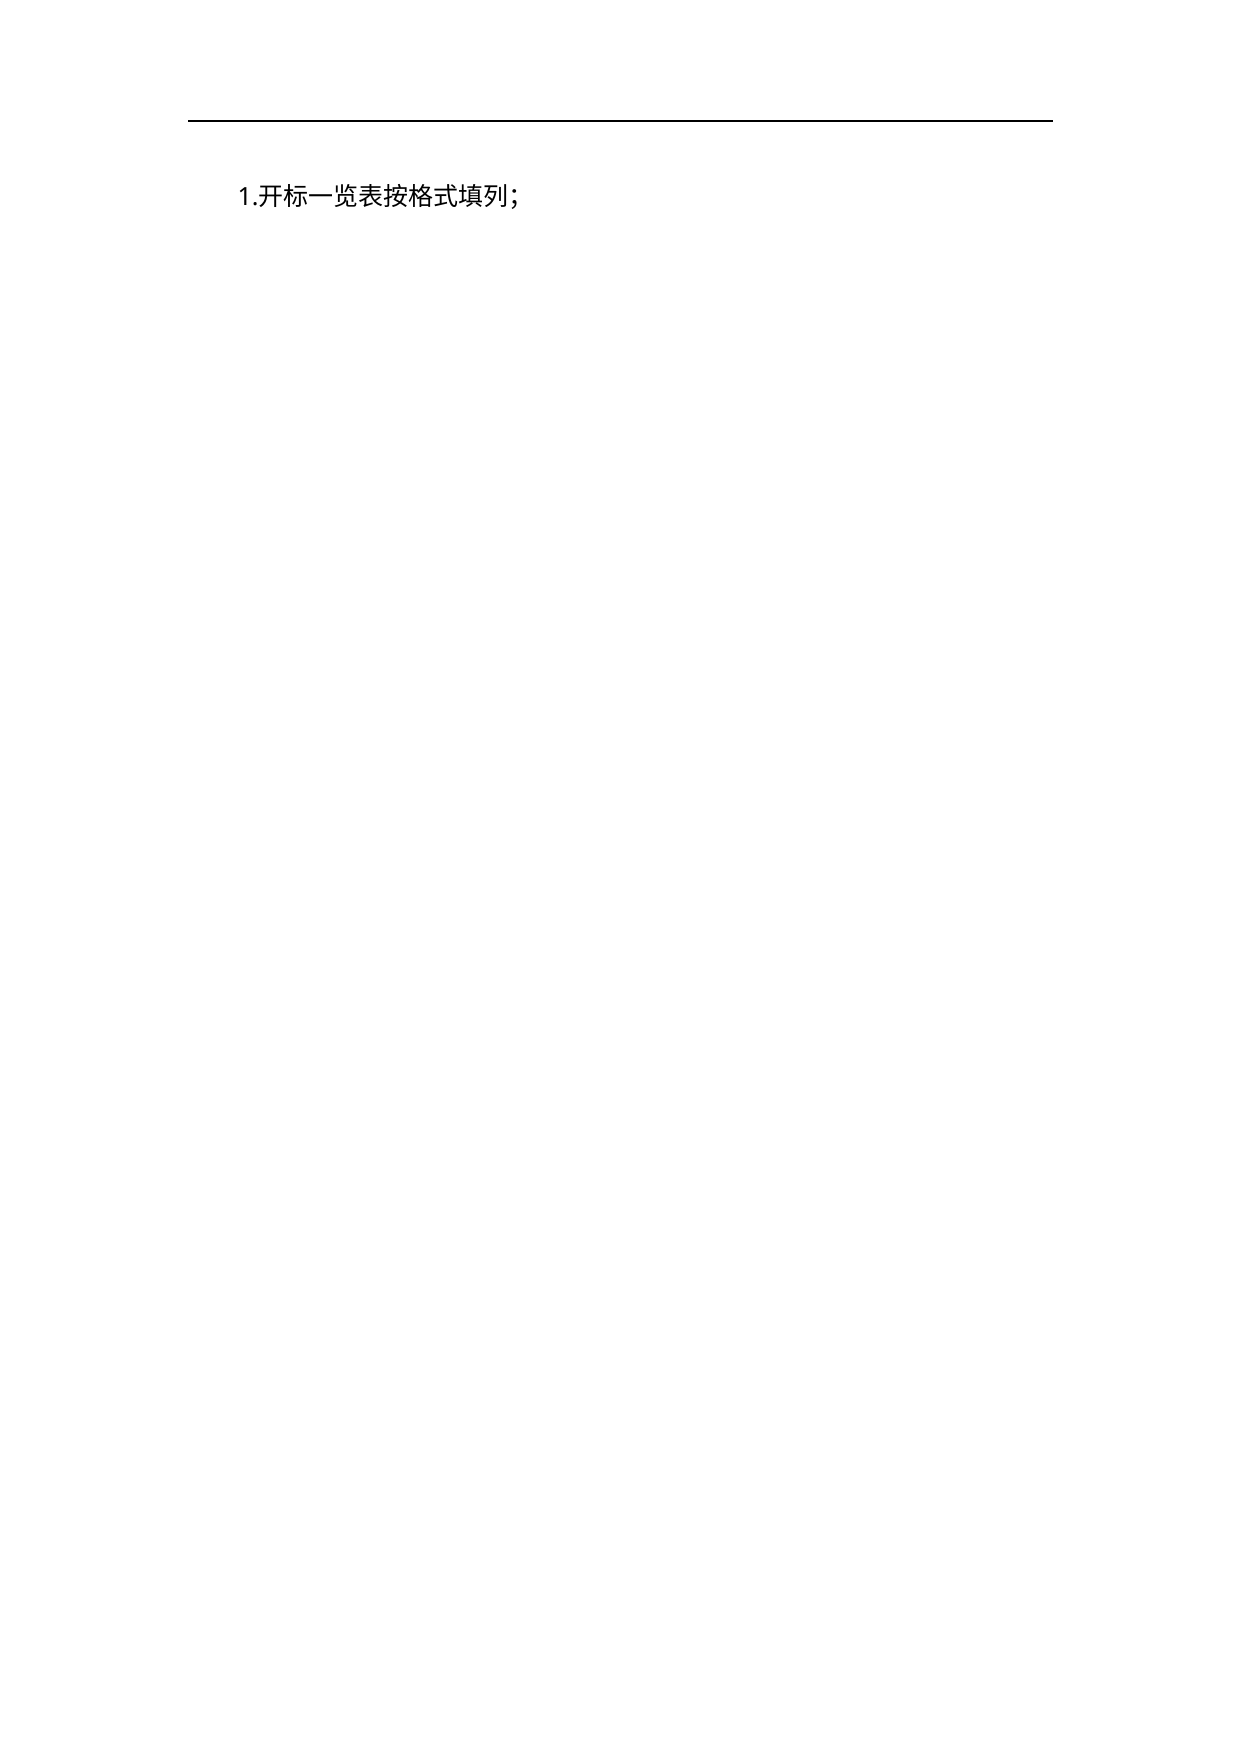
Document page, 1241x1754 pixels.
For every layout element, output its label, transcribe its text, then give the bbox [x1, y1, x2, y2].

text 1.开标一览表按格式填列； [187, 162, 1053, 227]
